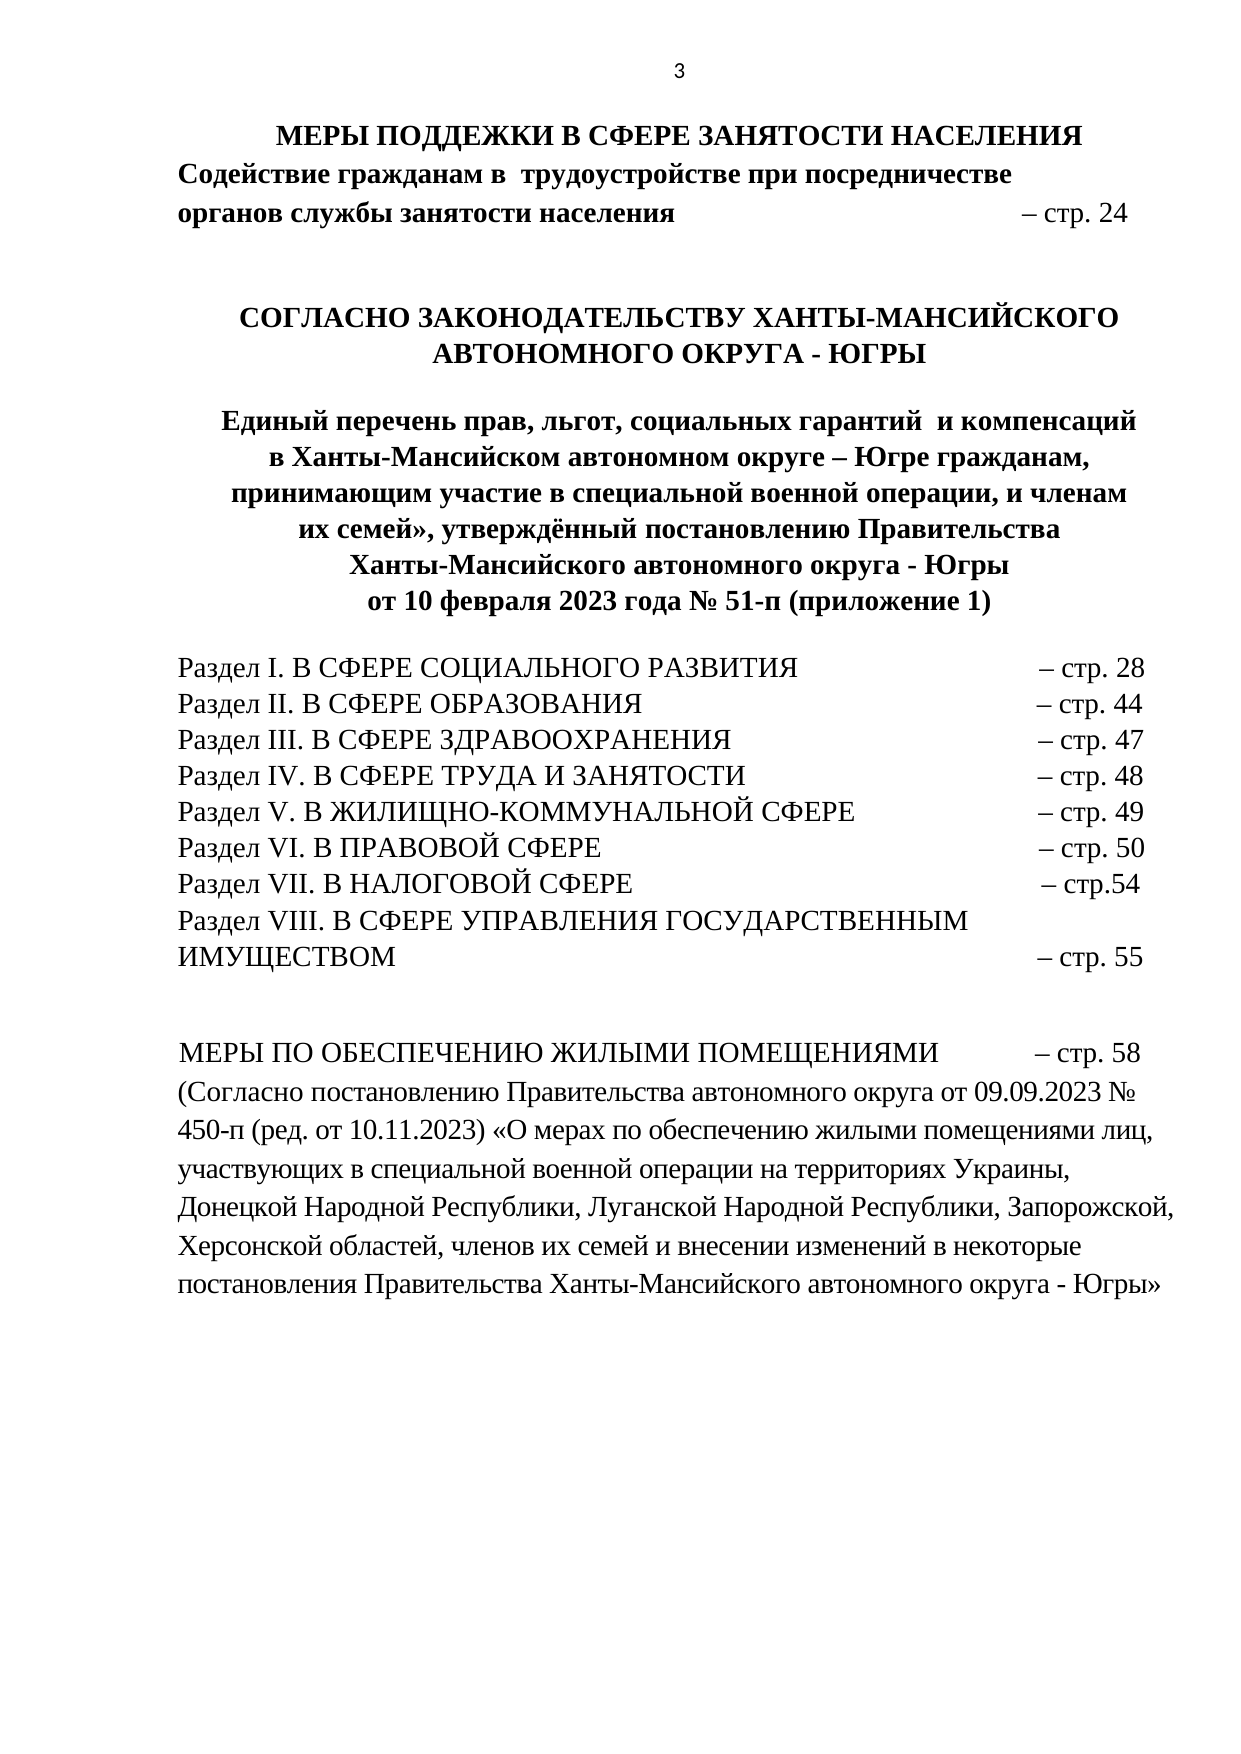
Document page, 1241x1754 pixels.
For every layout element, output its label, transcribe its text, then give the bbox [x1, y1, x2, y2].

text Единый перечень прав, льгот, социальных гарантий и компенсаций [177, 403, 1181, 436]
text МЕРЫ ПОДДЕЖКИ В СФЕРЕ ЗАНЯТОСТИ НАСЕЛЕНИЯ [177, 118, 1181, 152]
text органов службы занятости населения – стр. 24 [177, 195, 1181, 229]
text (Согласно постановлению Правительства автономного округа от 09.09.2023 № 450-п (ред. от 10.11.2023) «О мерах по обеспечению жилыми помещениями лиц, участвующих в специальной военной операции на территориях Украины, Донецкой Народной Республики, Луганской Народной Республики, Запорожской, Херсонской областей, членов их семей и внесении изменений в некоторые постановления Правительства Ханты-Мансийского автономного округа - Югры» [177, 1074, 1181, 1300]
text их семей», утверждённый постановлению Правительства [177, 511, 1181, 544]
text СОГЛАСНО ЗАКОНОДАТЕЛЬСТВУ ХАНТЫ-МАНСИЙСКОГО АВТОНОМНОГО ОКРУГА - ЮГРЫ [177, 300, 1181, 370]
text Содействие гражданам в трудоустройстве при посредничестве [177, 157, 1181, 190]
text Раздел III. В СФЕРЕ ЗДРАВООХРАНЕНИЯ – стр. 47 [177, 722, 1181, 756]
text в Ханты-Мансийском автономном округе – Югре гражданам, принимающим участие в специальной военной операции, и членам [177, 439, 1181, 508]
text Раздел VIII. В СФЕРЕ УПРАВЛЕНИЯ ГОСУДАРСТВЕННЫМ ИМУЩЕСТВОМ – стр. 55 [177, 903, 1181, 972]
text Раздел VII. В НАЛОГОВОЙ СФЕРЕ – стр.54 [177, 867, 1181, 900]
text Раздел VI. В ПРАВОВОЙ СФЕРЕ – стр. 50 [177, 830, 1181, 864]
text Раздел IV. В СФЕРЕ ТРУДА И ЗАНЯТОСТИ – стр. 48 [177, 758, 1181, 792]
text Ханты-Мансийского автономного округа - Югры [177, 547, 1181, 581]
text от 10 февраля 2023 года № 51-п (приложение 1) [177, 583, 1181, 617]
text МЕРЫ ПО ОБЕСПЕЧЕНИЮ ЖИЛЫМИ ПОМЕЩЕНИЯМИ – стр. 58 [177, 1035, 1142, 1069]
text Раздел I. В СФЕРЕ СОЦИАЛЬНОГО РАЗВИТИЯ – стр. 28 [177, 650, 1181, 683]
text Раздел II. В СФЕРЕ ОБРАЗОВАНИЯ – стр. 44 [177, 686, 1181, 719]
text Раздел V. В ЖИЛИЩНО-КОММУНАЛЬНОЙ СФЕРЕ – стр. 49 [177, 794, 1181, 828]
